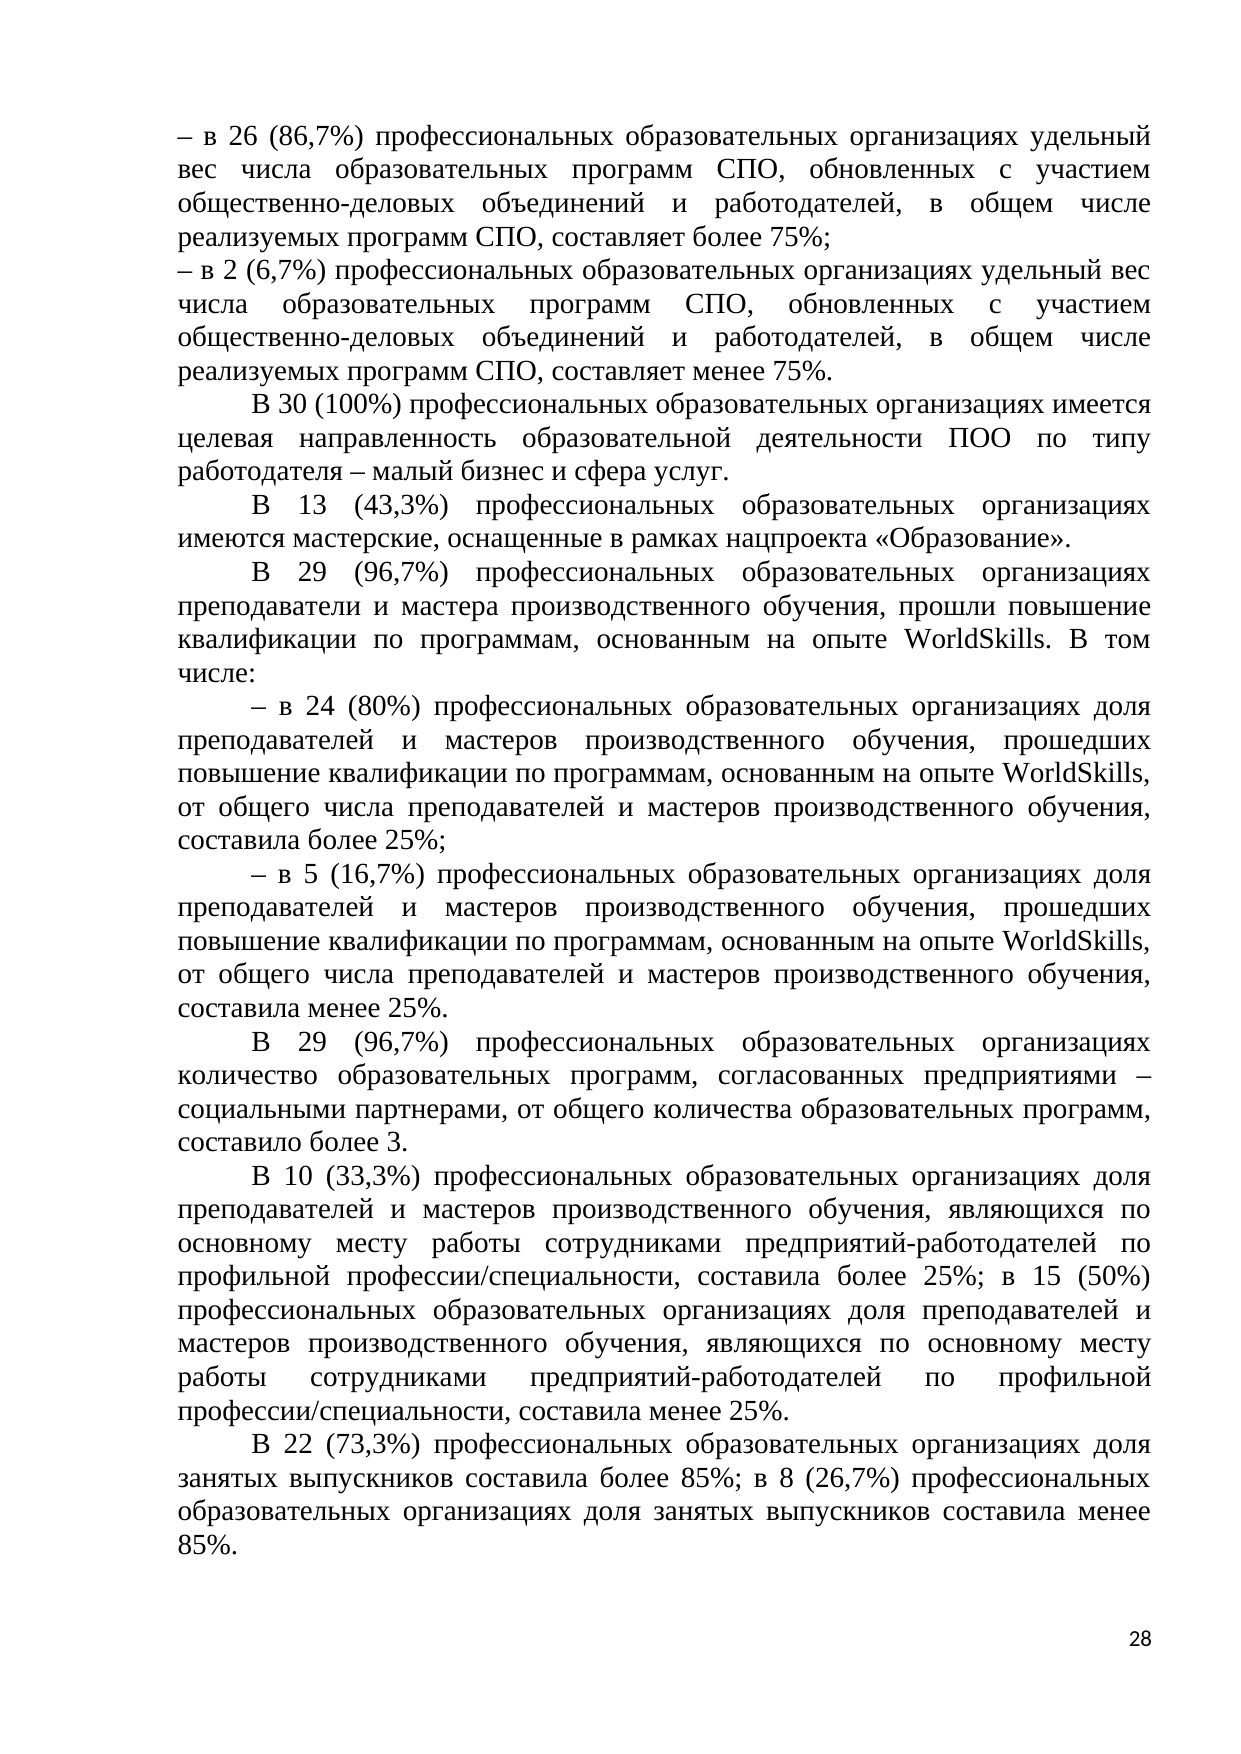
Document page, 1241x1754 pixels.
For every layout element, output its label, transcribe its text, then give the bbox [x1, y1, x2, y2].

list В 22 (73,3%) профессиональных образовательных организациях доля занятых выпускников составила более 85%; в 8 (26,7%) профессиональных образовательных организациях доля занятых выпускников составила менее 85%. [177, 1426, 1152, 1560]
list – в 5 (16,7%) профессиональных образовательных организациях доля преподавателей и мастеров производственного обучения, прошедших повышение квалификации по программам, основанным на опыте WorldSkills, от общего числа преподавателей и мастеров производственного обучения, составила менее 25%. [177, 856, 1152, 1024]
list В 29 (96,7%) профессиональных образовательных организациях количество образовательных программ, согласованных предприятиями – социальными партнерами, от общего количества образовательных программ, составило более 3. [177, 1024, 1152, 1158]
list В 30 (100%) профессиональных образовательных организациях имеется целевая направленность образовательной деятельности ПОО по типу работодателя – малый бизнес и сфера услуг. [177, 386, 1152, 487]
list В 13 (43,3%) профессиональных образовательных организациях имеются мастерские, оснащенные в рамках нацпроекта «Образование». [177, 487, 1152, 554]
list В 10 (33,3%) профессиональных образовательных организациях доля преподавателей и мастеров производственного обучения, являющихся по основному месту работы сотрудниками предприятий-работодателей по профильной профессии/специальности, составила более 25%; в 15 (50%) профессиональных образовательных организациях доля преподавателей и мастеров производственного обучения, являющихся по основному месту работы сотрудниками предприятий-работодателей по профильной профессии/специальности, составила менее 25%. [177, 1158, 1152, 1426]
list В 29 (96,7%) профессиональных образовательных организациях преподаватели и мастера производственного обучения, прошли повышение квалификации по программам, основанным на опыте WorldSkills. В том числе: [177, 554, 1152, 688]
list – в 24 (80%) профессиональных образовательных организациях доля преподавателей и мастеров производственного обучения, прошедших повышение квалификации по программам, основанным на опыте WorldSkills, от общего числа преподавателей и мастеров производственного обучения, составила более 25%; [177, 688, 1152, 856]
list – в 26 (86,7%) профессиональных образовательных организациях удельный вес числа образовательных программ СПО, обновленных с участием общественно-деловых объединений и работодателей, в общем числе реализуемых программ СПО, составляет более 75%; [177, 118, 1152, 252]
list – в 2 (6,7%) профессиональных образовательных организациях удельный вес числа образовательных программ СПО, обновленных с участием общественно-деловых объединений и работодателей, в общем числе реализуемых программ СПО, составляет менее 75%. [177, 252, 1152, 386]
